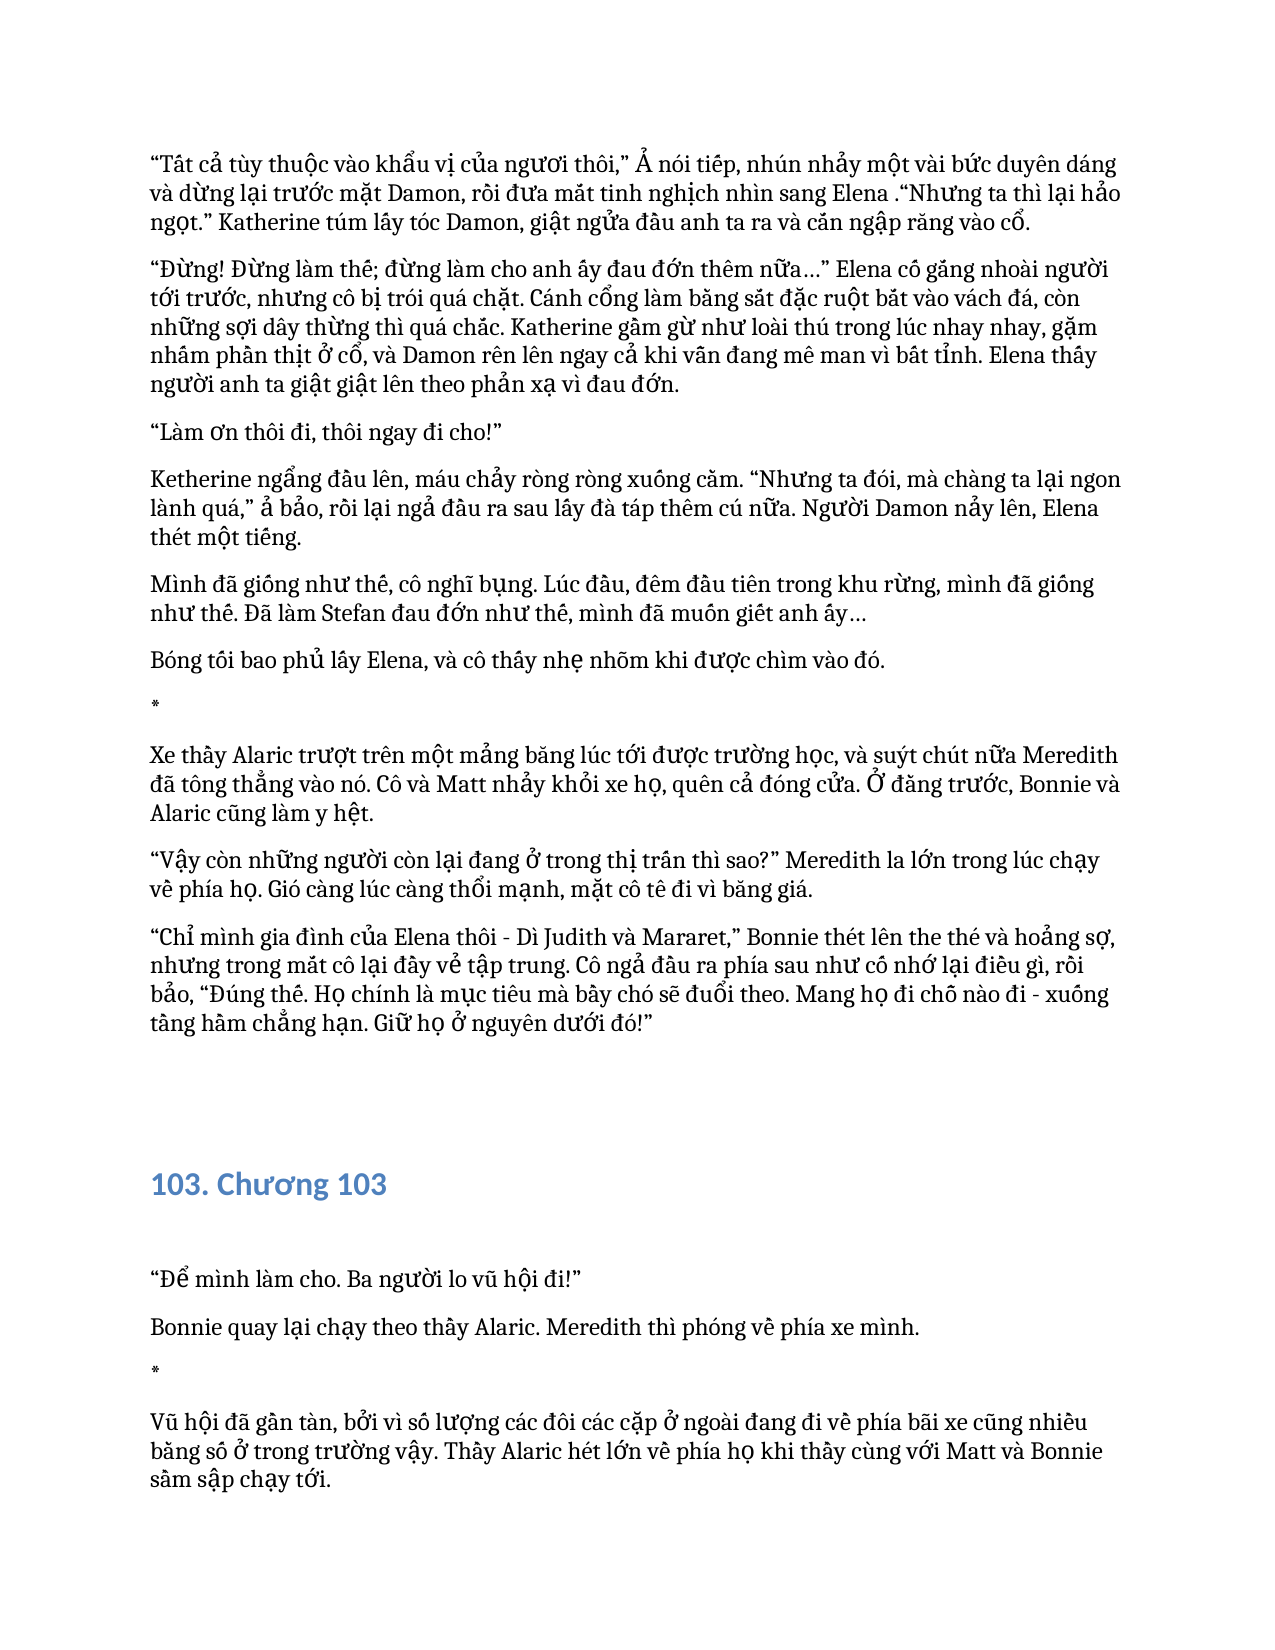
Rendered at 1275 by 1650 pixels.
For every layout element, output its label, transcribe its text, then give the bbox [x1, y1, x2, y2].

text Xe thầy Alaric trượt trên một mảng băng lúc tới được trường học, và suýt chút nữa Meredith đã tông thẳng vào nó. Cô và Matt nhảy khỏi xe họ, quên cả đóng cửa. Ở đằng trước, Bonnie và Alaric cũng làm y hệt. [150, 741, 1125, 827]
text “Đừng! Đừng làm thế; đừng làm cho anh ấy đau đớn thêm nữa…” Elena cố gắng nhoài người tới trước, nhưng cô bị trói quá chặt. Cánh cổng làm bằng sắt đặc ruột bắt vào vách đá, còn những sợi dây thừng thì quá chắc. Katherine gầm gừ như loài thú trong lúc nhay nhay, gặm nhấm phần thịt ở cổ, và Damon rên lên ngay cả khi vẫn đang mê man vì bất tỉnh. Elena thấy người anh ta giật giật lên theo phản xạ vì đau đớn. [150, 255, 1125, 399]
text * [150, 694, 1125, 722]
text * [150, 1360, 1125, 1389]
text Bonnie quay lại chạy theo thầy Alaric. Meredith thì phóng về phía xe mình. [150, 1313, 1125, 1342]
text Ketherine ngẩng đầu lên, máu chảy ròng ròng xuống cằm. “Nhưng ta đói, mà chàng ta lại ngon lành quá,” ả bảo, rồi lại ngả đầu ra sau lấy đà táp thêm cú nữa. Người Damon nảy lên, Elena thét một tiếng. [150, 465, 1125, 551]
text “Tất cả tùy thuộc vào khẩu vị của ngươi thôi,” Ả nói tiếp, nhún nhảy một vài bức duyên dáng và dừng lại trước mặt Damon, rồi đưa mắt tinh nghịch nhìn sang Elena .“Nhưng ta thì lại hảo ngọt.” Katherine túm lấy tóc Damon, giật ngửa đầu anh ta ra và cắn ngập răng vào cổ. [150, 150, 1125, 236]
subtitle 103. Chương 103 [150, 1163, 1125, 1204]
text Mình đã giống như thế, cô nghĩ bụng. Lúc đầu, đêm đầu tiên trong khu rừng, mình đã giống như thế. Đã làm Stefan đau đớn như thế, mình đã muốn giết anh ấy… [150, 570, 1125, 627]
text Bóng tối bao phủ lấy Elena, và cô thấy nhẹ nhõm khi được chìm vào đó. [150, 646, 1125, 675]
text Vũ hội đã gần tàn, bởi vì số lượng các đôi các cặp ở ngoài đang đi về phía bãi xe cũng nhiều bằng số ở trong trường vậy. Thầy Alaric hét lớn về phía họ khi thầy cùng với Matt và Bonnie sầm sập chạy tới. [150, 1408, 1125, 1494]
text “Để mình làm cho. Ba người lo vũ hội đi!” [150, 1208, 1125, 1294]
text “Chỉ mình gia đình của Elena thôi - Dì Judith và Mararet,” Bonnie thét lên the thé và hoảng sợ, nhưng trong mắt cô lại đầy vẻ tập trung. Cô ngả đầu ra phía sau như cố nhớ lại điều gì, rồi bảo, “Đúng thế. Họ chính là mục tiêu mà bầy chó sẽ đuổi theo. Mang họ đi chỗ nào đi - xuống tầng hầm chẳng hạn. Giữ họ ở nguyên dưới đó!” [150, 922, 1125, 1037]
text “Làm ơn thôi đi, thôi ngay đi cho!” [150, 417, 1125, 446]
text “Vậy còn những người còn lại đang ở trong thị trấn thì sao?” Meredith la lớn trong lúc chạy về phía họ. Gió càng lúc càng thổi mạnh, mặt cô tê đi vì băng giá. [150, 846, 1125, 904]
